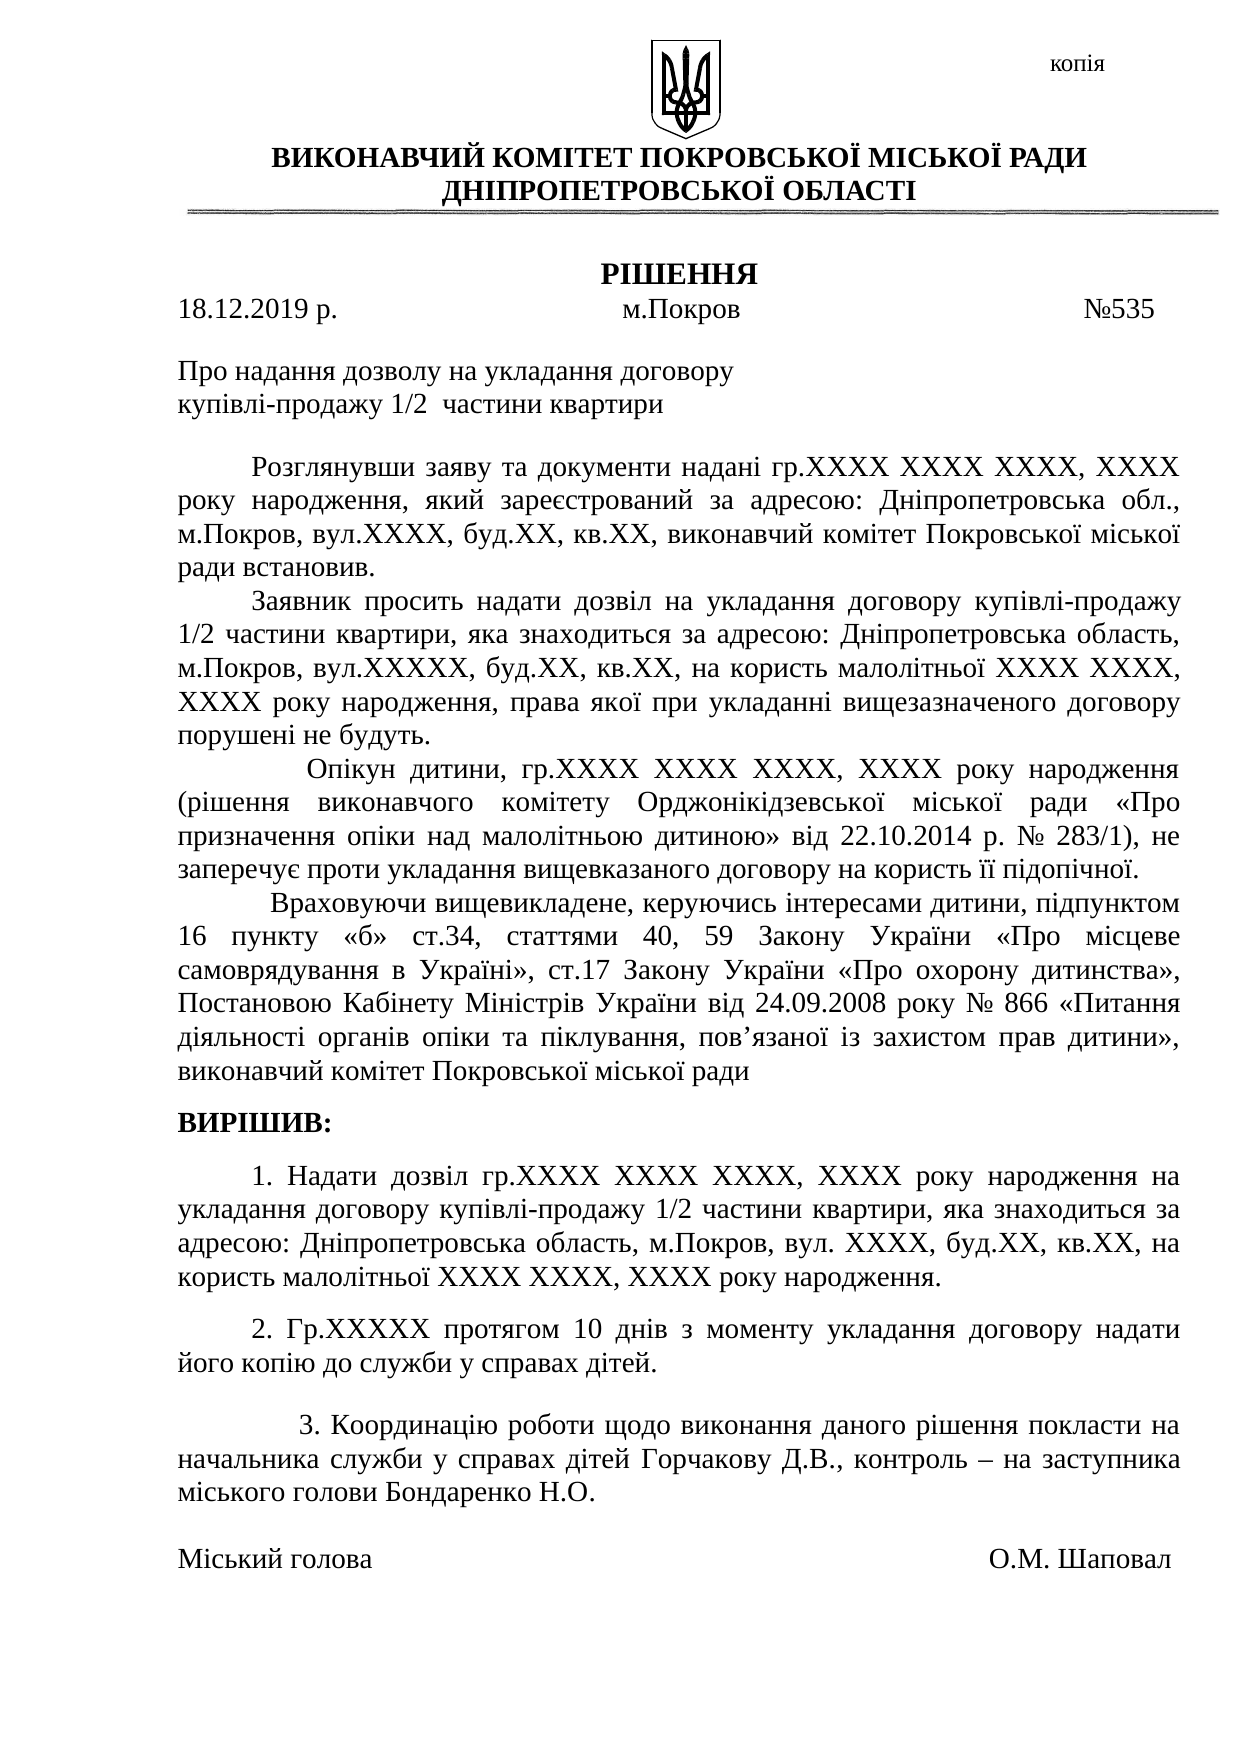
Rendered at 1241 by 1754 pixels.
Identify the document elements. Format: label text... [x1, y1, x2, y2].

text 3. Координацію роботи щодо виконання даного рішення покласти на начальника служби у справах дітей Горчакову Д.В., контроль – на заступника міського голови Бондаренко Н.О. [177, 1407, 1181, 1508]
text Враховуючи вищевикладене, керуючись інтересами дитини, підпунктом 16 пункту «б» ст.34, статтями 40, 59 Закону України «Про місцеве самоврядування в Україні», ст.17 Закону України «Про охорону дитинства», Постановою Кабінету Міністрів України від 24.09.2008 року № 866 «Питання діяльності органів опіки та піклування, пов’язаної із захистом прав дитини», виконавчий комітет Покровської міської ради [177, 885, 1181, 1086]
text Заявник просить надати дозвіл на укладання договору купівлі-продажу 1/2 частини квартири, яка знаходиться за адресою: Дніпропетровська область, м.Покров, вул.ХХХХХ, буд.ХХ, кв.ХХ, на користь малолітньої ХХХХ ХХХХ, ХХХХ року народження, права якої при укладанні вищезазначеного договору порушені не будуть. [177, 583, 1181, 751]
text РІШЕННЯ [177, 255, 1181, 291]
text Опікун дитини, гр.ХХХХ ХХХХ ХХХХ, ХХХХ року народження (рішення виконавчого комітету Орджонікідзевської міської ради «Про призначення опіки над малолітньою дитиною» від 22.10.2014 р. № 283/1), не заперечує проти укладання вищевказаного договору на користь її підопічної. [177, 751, 1181, 885]
picture [179, 208, 1220, 216]
text ДНІПРОПЕТРОВСЬКОЇ ОБЛАСТІ [177, 173, 1181, 236]
text 18.12.2019 р. м.Покров №535 [177, 291, 1181, 324]
text ВИРІШИВ: [177, 1105, 1181, 1139]
text Про надання дозволу на укладання договору [177, 353, 1181, 387]
text 1. Надати дозвіл гр.ХХХХ ХХХХ ХХХХ, ХХХХ року народження на укладання договору купівлі-продажу 1/2 частини квартири, яка знаходиться за адресою: Дніпропетровська область, м.Покров, вул. ХХХХ, буд.ХХ, кв.ХХ, на користь малолітньої ХХХХ ХХХХ, ХХХХ року народження. [177, 1158, 1181, 1292]
text Міський голова О.М. Шаповал [177, 1541, 1181, 1575]
text Розглянувши заяву та документи надані гр.ХХХХ ХХХХ ХХХХ, ХХХХ року народження, який зареєстрований за адресою: Дніпропетровська обл., м.Покров, вул.ХХХХ, буд.ХХ, кв.ХХ, виконавчий комітет Покровської міської ради встановив. [177, 449, 1181, 583]
text купівлі-продажу 1/2 частини квартири [177, 387, 1181, 420]
text 2. Гр.ХХХХХ протягом 10 днів з моменту укладання договору надати його копію до служби у справах дітей. [177, 1311, 1181, 1378]
text ВИКОНАВЧИЙ КОМІТЕТ ПОКРОВСЬКОЇ МІСЬКОЇ РАДИ [177, 118, 1181, 173]
